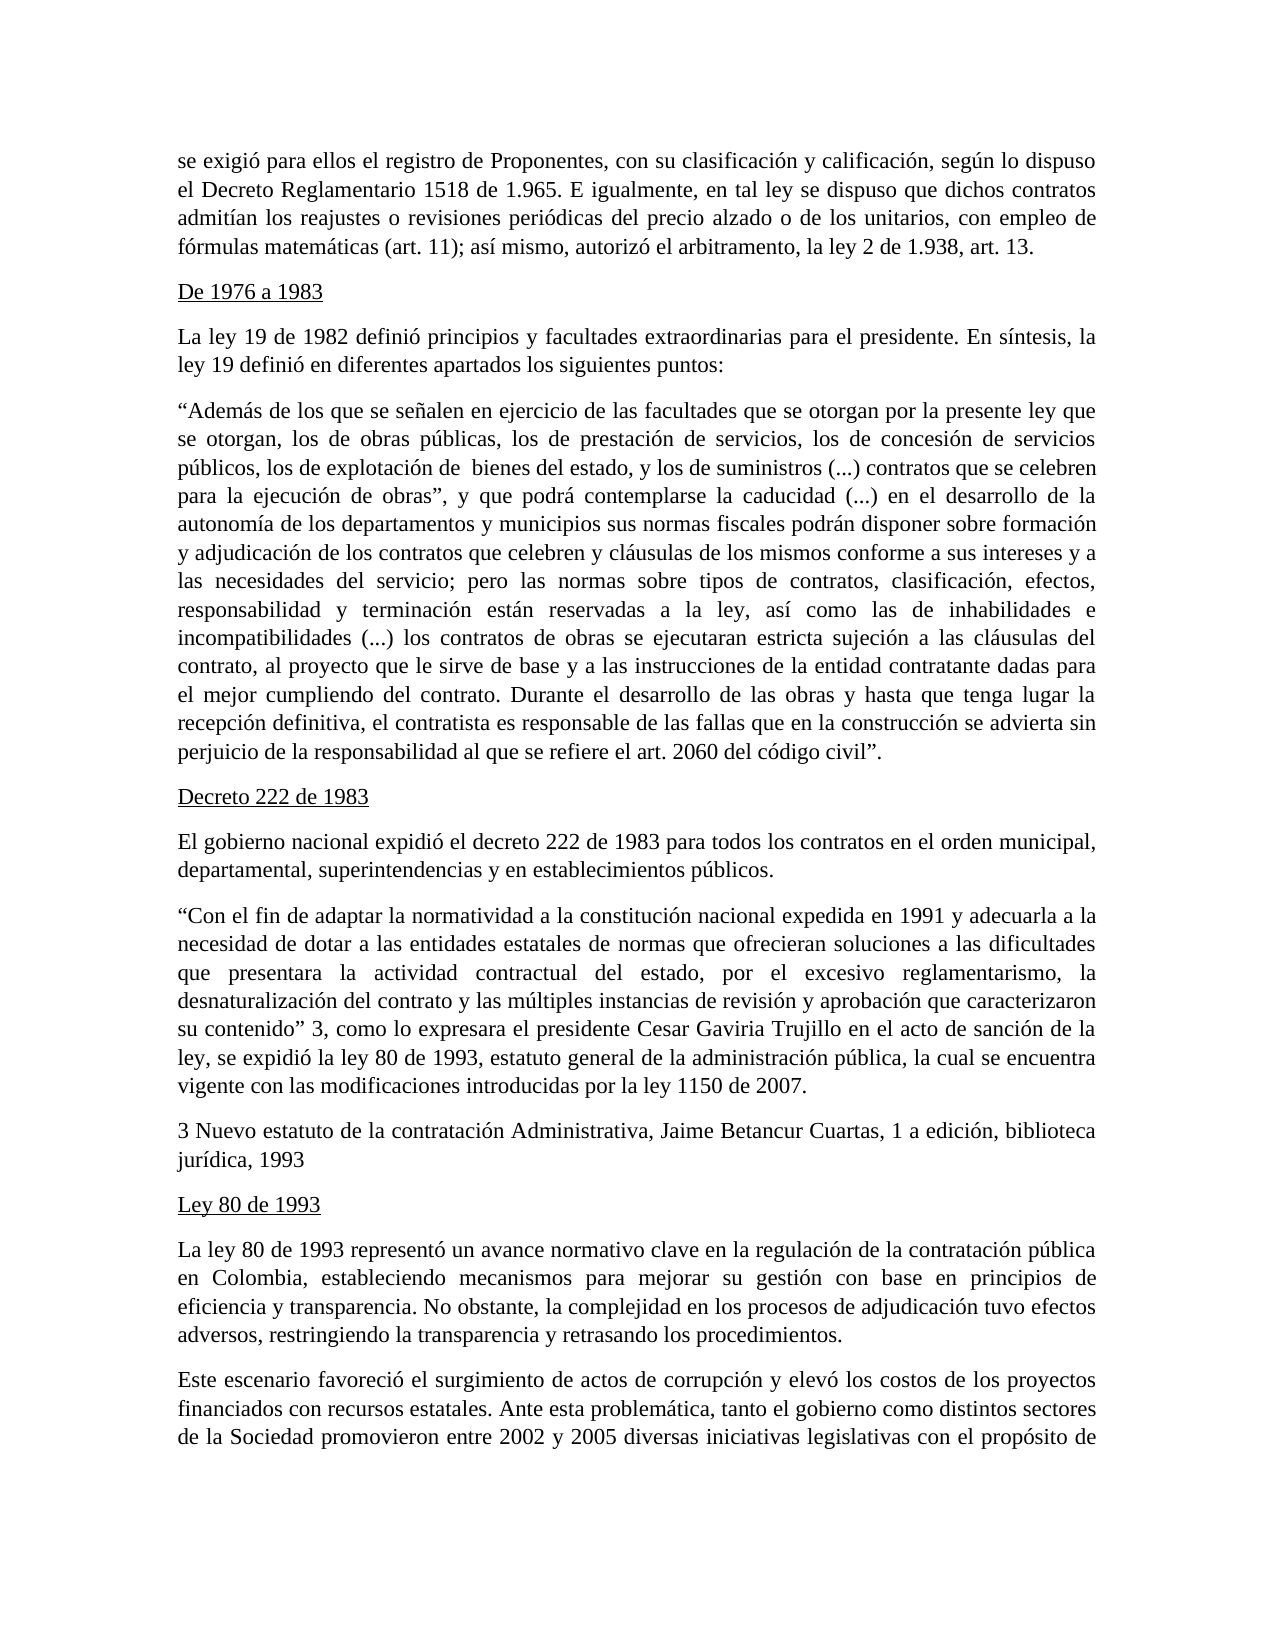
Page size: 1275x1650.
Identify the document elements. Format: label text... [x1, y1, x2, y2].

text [177, 1366, 1098, 1450]
text El gobierno nacional expidió el decreto 222 de 1983 para todos los contratos en el orden municipal, departamental, superintendencias y en establecimientos públicos. [177, 828, 1098, 883]
text De 1976 a 1983 [177, 278, 1098, 304]
text Ley 80 de 1993 [177, 1191, 1098, 1217]
text “Con el fin de adaptar la normatividad a la constitución nacional expedida en 1991 y adecuarla a la necesidad de dotar a las entidades estatales de normas que ofrecieran soluciones a las dificultades que presentara la actividad contractual del estado, por el excesivo reglamentarismo, la desnaturalización del contrato y las múltiples instancias de revisión y aprobación que caracterizaron su contenido” 3, como lo expresara el presidente Cesar Gaviria Trujillo en el acto de sanción de la ley, se expidió la ley 80 de 1993, estatuto general de la administración pública, la cual se encuentra vigente con las modificaciones introducidas por la ley 1150 de 2007. [177, 902, 1098, 1099]
text 3 Nuevo estatuto de la contratación Administrativa, Jaime Betancur Cuartas, 1 a edición, biblioteca jurídica, 1993 [177, 1117, 1098, 1172]
text La ley 80 de 1993 representó un avance normativo clave en la regulación de la contratación pública en Colombia, estableciendo mecanismos para mejorar su gestión con base en principios de eficiencia y transparencia. No obstante, la complejidad en los procesos de adjudicación tuvo efectos adversos, restringiendo la transparencia y retrasando los procedimientos. [177, 1236, 1098, 1348]
text Decreto 222 de 1983 [177, 783, 1098, 809]
text “Además de los que se señalen en ejercicio de las facultades que se otorgan por la presente ley que se otorgan, los de obras públicas, los de prestación de servicios, los de concesión de servicios públicos, los de explotación de bienes del estado, y los de suministros (...) contratos que se celebren para la ejecución de obras”, y que podrá contemplarse la caducidad (...) en el desarrollo de la autonomía de los departamentos y municipios sus normas fiscales podrán disponer sobre formación y adjudicación de los contratos que celebren y cláusulas de los mismos conforme a sus intereses y a las necesidades del servicio; pero las normas sobre tipos de contratos, clasificación, efectos, responsabilidad y terminación están reservadas a la ley, así como las de inhabilidades e incompatibilidades (...) los contratos de obras se ejecutaran estricta sujeción a las cláusulas del contrato, al proyecto que le sirve de base y a las instrucciones de la entidad contratante dadas para el mejor cumpliendo del contrato. Durante el desarrollo de las obras y hasta que tenga lugar la recepción definitiva, el contratista es responsable de las fallas que en la construcción se advierta sin perjuicio de la responsabilidad al que se refiere el art. 2060 del código civil”. [177, 397, 1098, 764]
text La ley 19 de 1982 definió principios y facultades extraordinarias para el presidente. En síntesis, la ley 19 definió en diferentes apartados los siguientes puntos: [177, 323, 1098, 378]
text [177, 148, 1098, 259]
